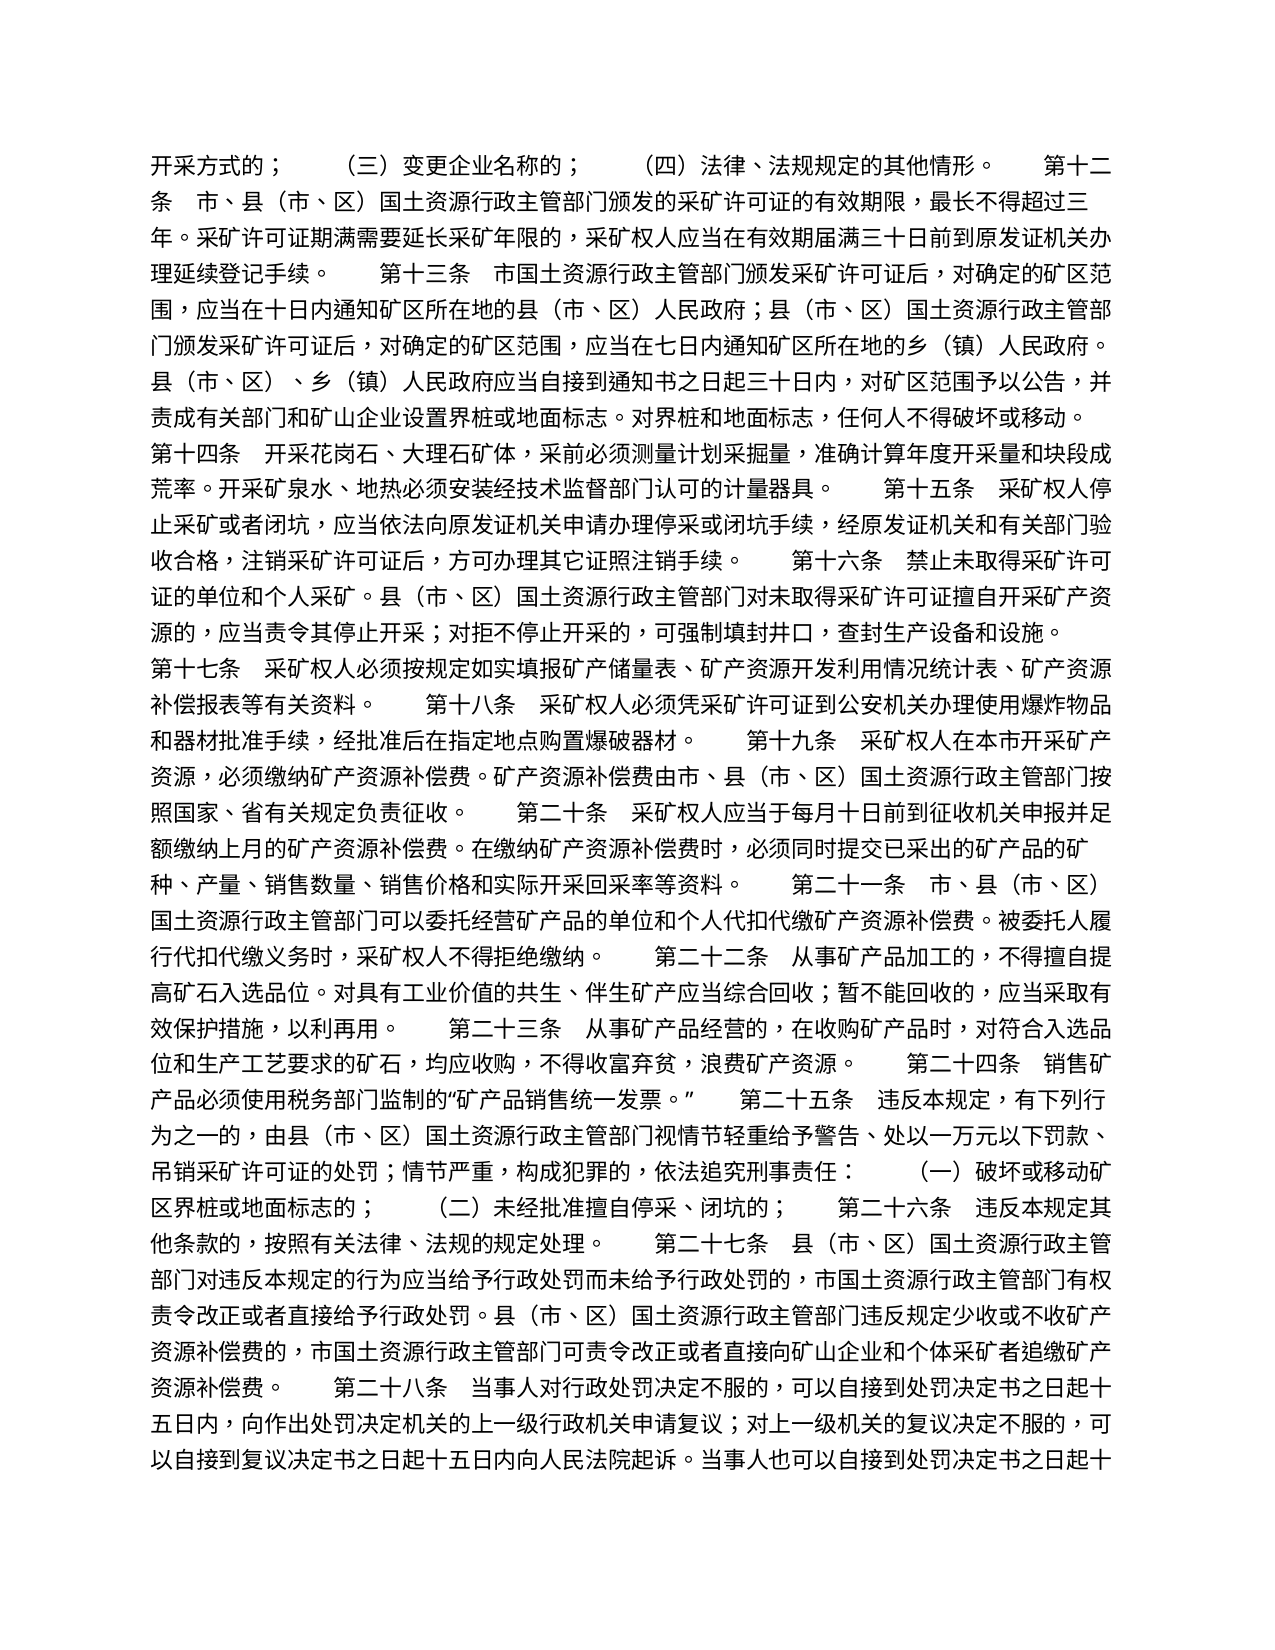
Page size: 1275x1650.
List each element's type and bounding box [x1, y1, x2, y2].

text [150, 150, 1125, 1475]
